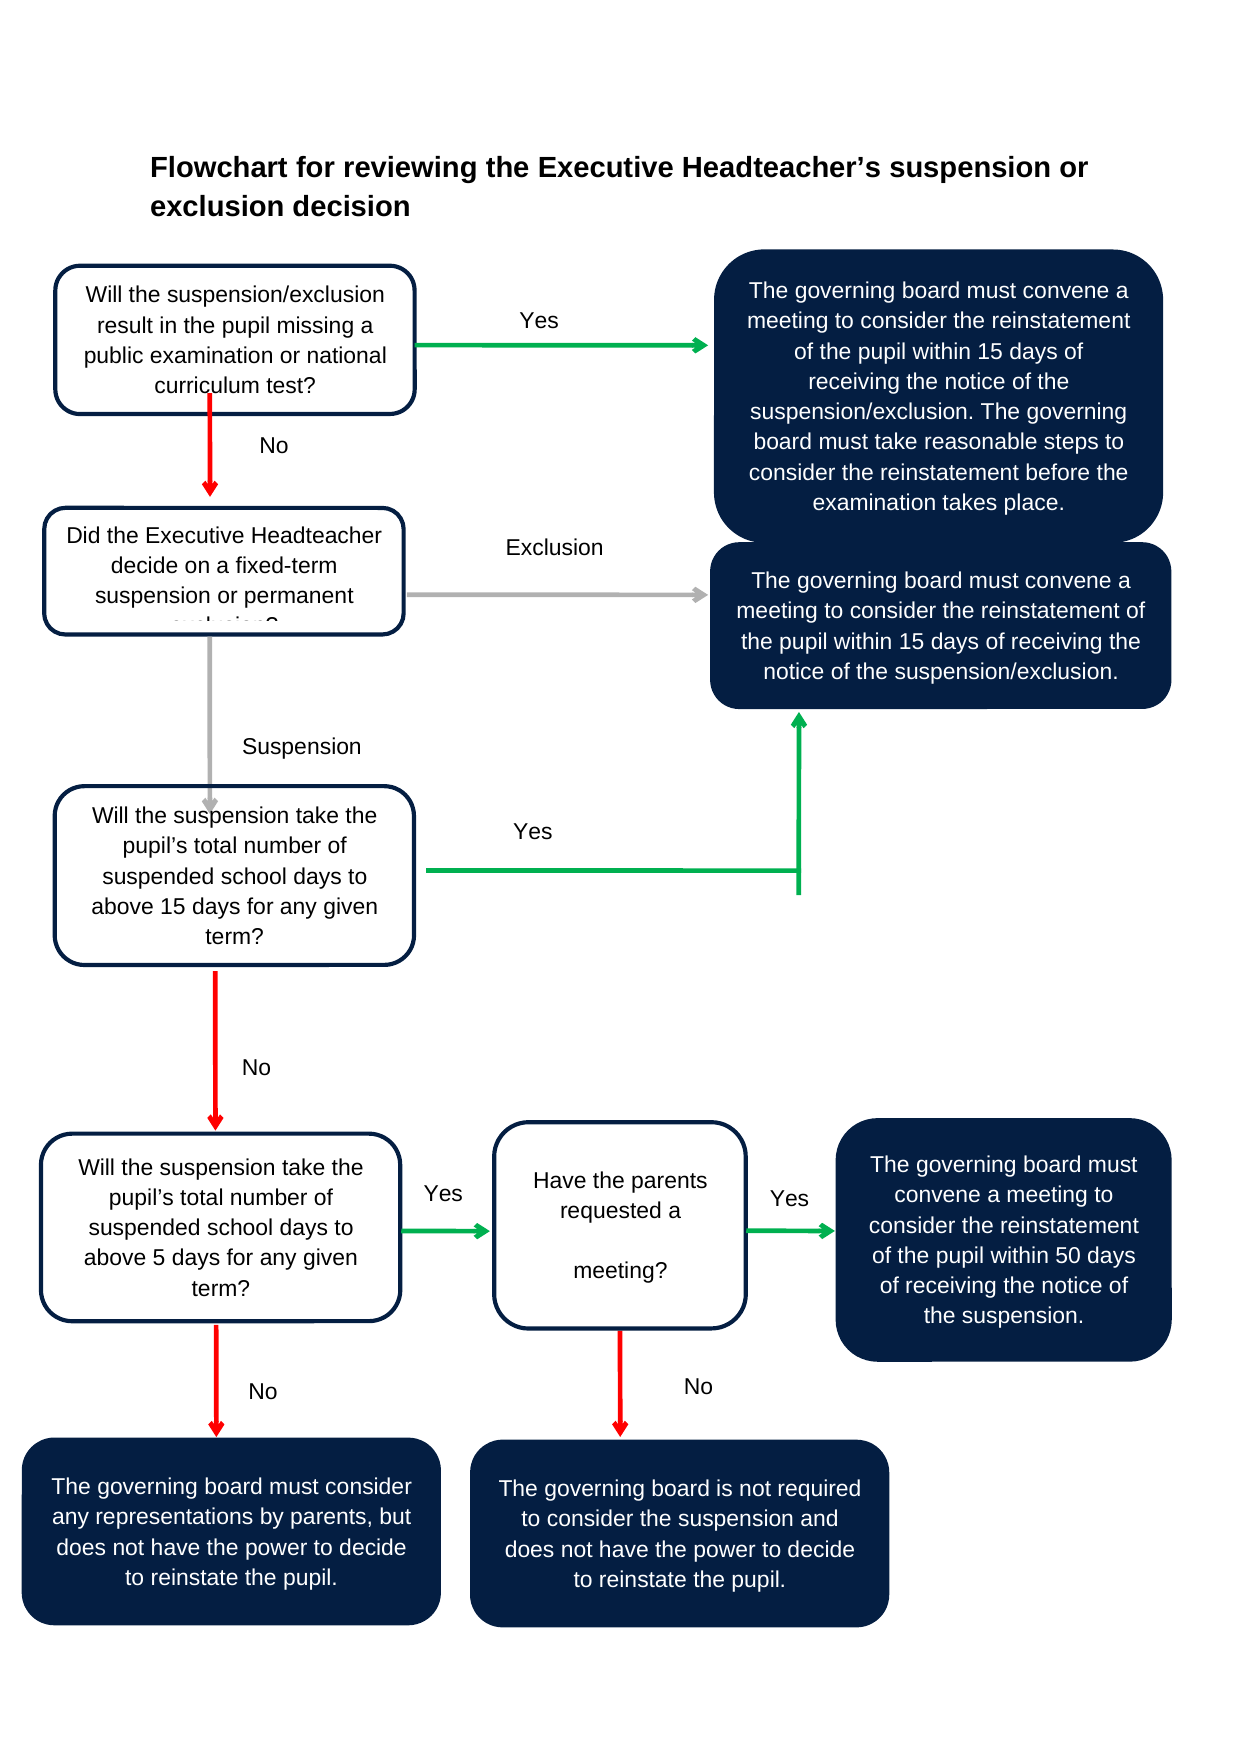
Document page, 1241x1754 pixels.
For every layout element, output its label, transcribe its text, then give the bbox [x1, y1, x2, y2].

text Flowchart for reviewing the Executive Headteacher’s suspension or exclusion decision [150, 150, 1090, 222]
